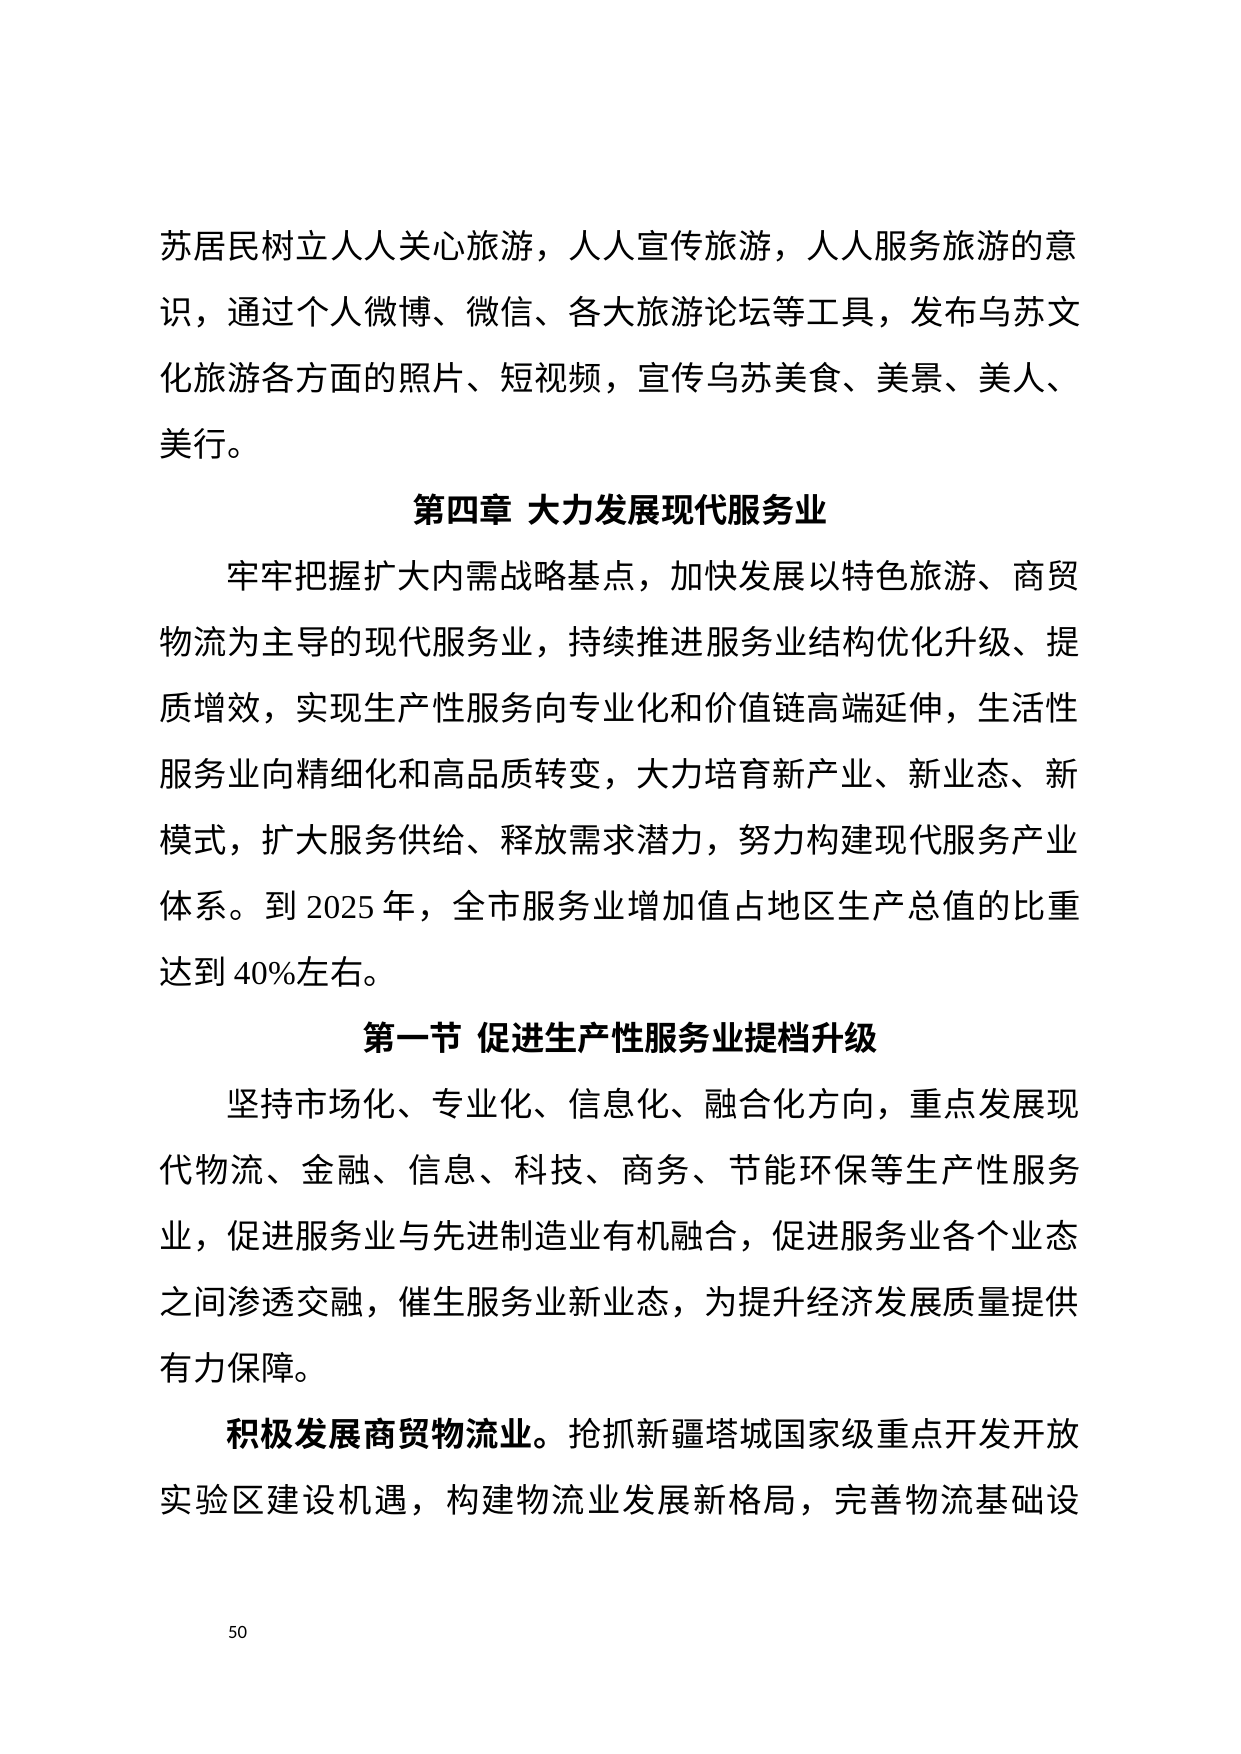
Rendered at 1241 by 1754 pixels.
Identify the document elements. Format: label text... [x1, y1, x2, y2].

subtitle 第一节 促进生产性服务业提档升级 [159, 1003, 1081, 1069]
text 坚持市场化、专业化、信息化、融合化方向，重点发展现代物流、金融、信息、科技、商务、节能环保等生产性服务业，促进服务业与先进制造业有机融合，促进服务业各个业态之间渗透交融，催生服务业新业态，为提升经济发展质量提供有力保障。 [159, 1069, 1081, 1399]
text 牢牢把握扩大内需战略基点，加快发展以特色旅游、商贸物流为主导的现代服务业，持续推进服务业结构优化升级、提质增效，实现生产性服务向专业化和价值链高端延伸，生活性服务业向精细化和高品质转变，大力培育新产业、新业态、新模式，扩大服务供给、释放需求潜力，努力构建现代服务产业体系。到2025年，全市服务业增加值占地区生产总值的比重达到40%左右。 [159, 541, 1081, 1003]
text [159, 1399, 1081, 1531]
subtitle 第四章 大力发展现代服务业 [159, 475, 1081, 541]
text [159, 211, 1081, 475]
